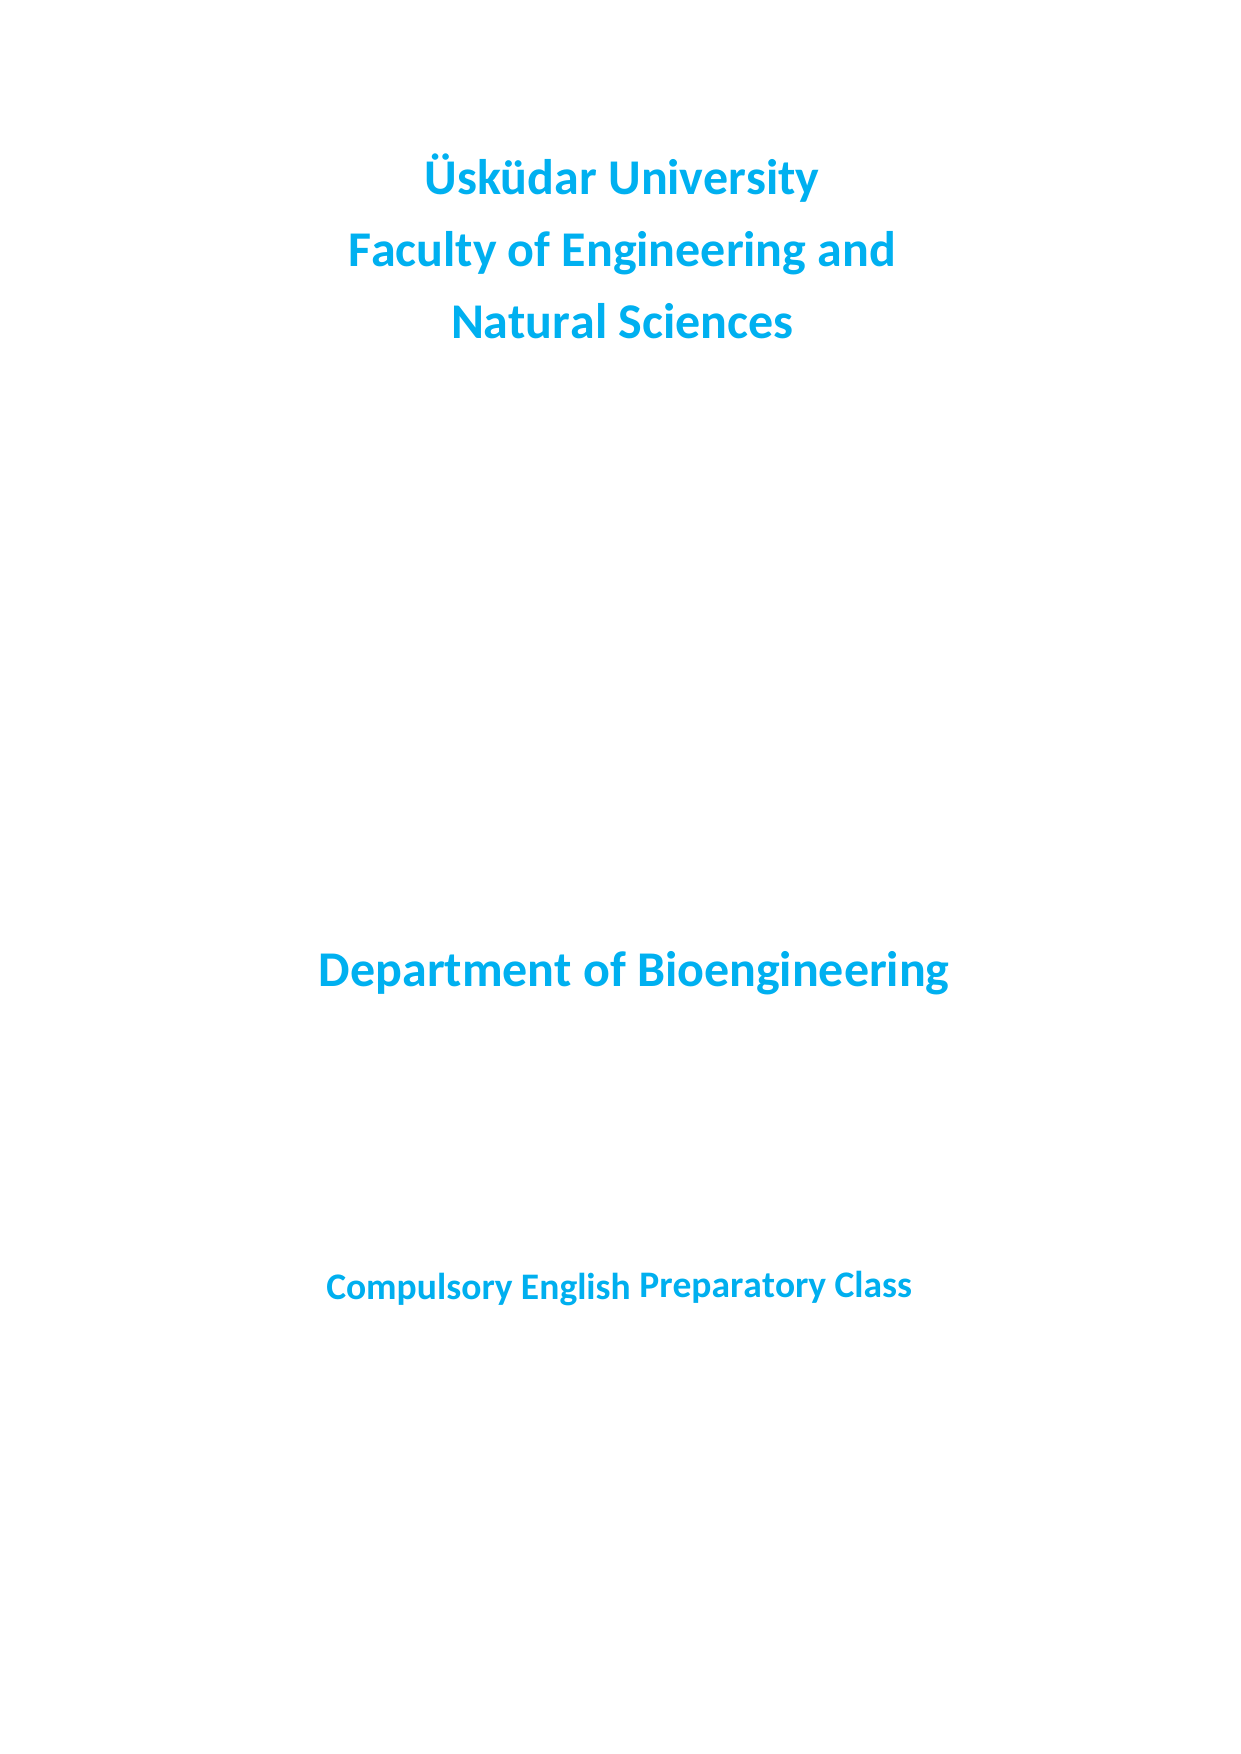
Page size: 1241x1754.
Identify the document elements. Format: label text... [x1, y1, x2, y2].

text Compulsory English Preparatory Class [212, 1261, 1025, 1308]
text Department of Bioengineering [319, 938, 1032, 999]
text Üsküdar University [212, 150, 1032, 206]
text Faculty of Engineering and [212, 222, 1032, 278]
text Natural Sciences [212, 294, 1032, 350]
